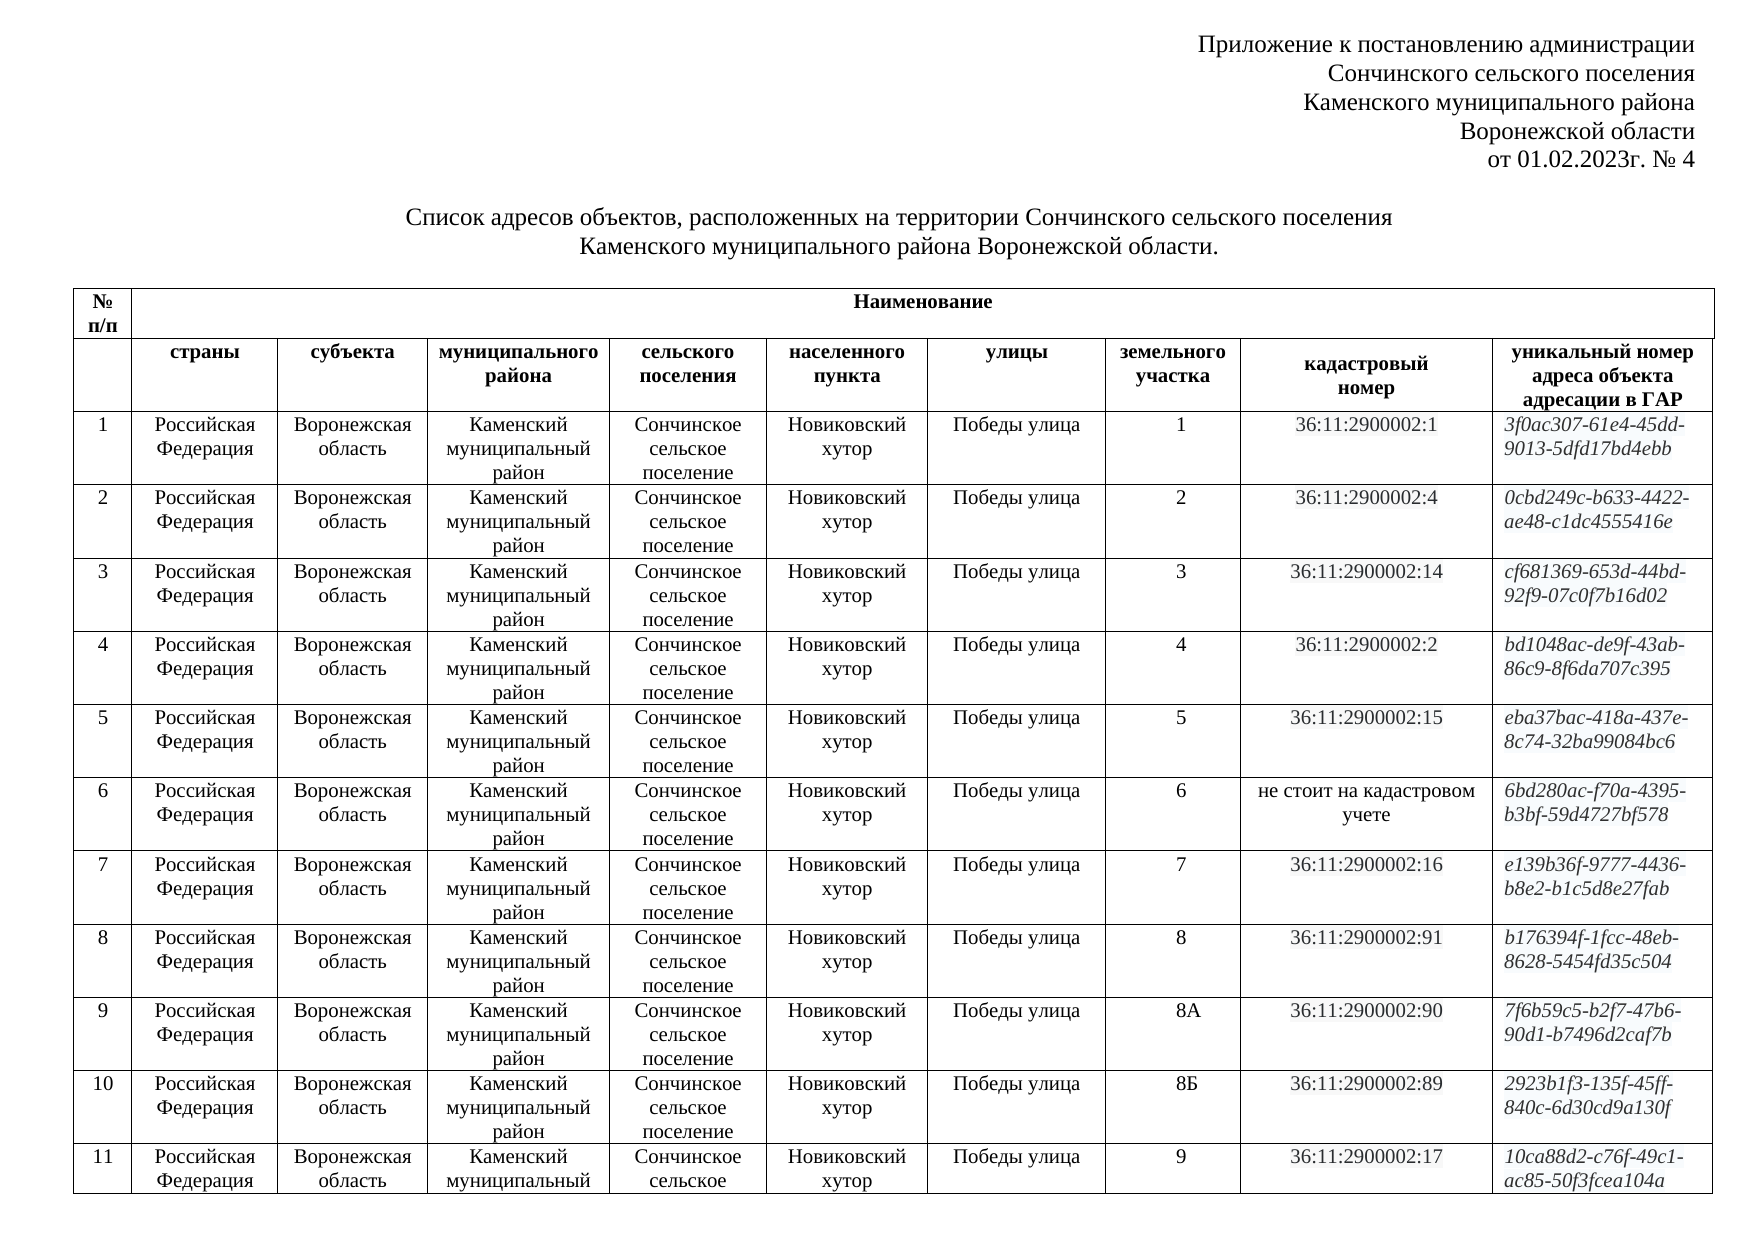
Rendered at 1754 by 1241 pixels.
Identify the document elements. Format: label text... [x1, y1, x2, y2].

table_cell Новиковский хутор [767, 778, 927, 850]
table_cell 36:11:2900002:1 [1241, 412, 1492, 484]
table_cell bd1048ac-de9f-43ab-86c9-8f6da707c395 [1493, 632, 1712, 704]
table_cell Сончинское сельское поселение [610, 998, 766, 1070]
table_cell Российская Федерация [132, 485, 277, 557]
table_cell 7f6b59c5-b2f7-47b6-90d1-b7496d2caf7b [1493, 998, 1712, 1070]
table_cell Сончинское сельское поселение [610, 851, 766, 924]
table_cell Сончинское сельское поселение [610, 485, 766, 557]
table_cell Победы улица [928, 1071, 1105, 1143]
table_cell Воронежская область [278, 1071, 427, 1143]
text Приложение к постановлению администрации [44, 29, 1695, 58]
table_cell 3 [74, 559, 131, 631]
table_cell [610, 1144, 766, 1193]
table_cell Сончинское сельское поселение [610, 412, 766, 484]
table_cell 36:11:2900002:91 [1241, 925, 1492, 997]
table_cell Победы улица [928, 778, 1105, 850]
table_cell Новиковский хутор [767, 851, 927, 924]
table_cell 8А [1106, 998, 1240, 1070]
table_cell 10 [74, 1071, 131, 1143]
table_cell 11 [74, 1144, 131, 1193]
table_header Наименование [132, 289, 1714, 338]
table_cell Победы улица [928, 1144, 1105, 1193]
table_cell 36:11:2900002:15 [1241, 705, 1492, 777]
text от 01.02.2023г. № 4 [44, 144, 1695, 173]
table_cell Новиковский хутор [767, 632, 927, 704]
table_header № п/п [74, 289, 131, 338]
table_cell Каменский муниципальный район [428, 998, 609, 1070]
table_cell уникальный номер адреса объекта адресации в ГАР [1493, 339, 1712, 411]
table_cell 6 [74, 778, 131, 850]
table_cell Новиковский хутор [767, 925, 927, 997]
text Воронежской области [44, 116, 1695, 144]
table_cell населенного пункта [767, 339, 927, 411]
table_cell 5 [1106, 705, 1240, 777]
table_cell 3 [1106, 559, 1240, 631]
table_cell Сончинское сельское поселение [610, 778, 766, 850]
table_cell 6 [1106, 778, 1240, 850]
table_cell Воронежская область [278, 559, 427, 631]
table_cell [132, 1071, 277, 1143]
table_cell eba37bac-418a-437e-8c74-32ba99084bc6 [1493, 705, 1712, 777]
table_cell Воронежская область [278, 485, 427, 557]
table_cell Воронежская область [278, 851, 427, 924]
table_cell кадастровый номер [1241, 339, 1492, 411]
table_cell Каменский муниципальный район [428, 412, 609, 484]
table_cell Победы улица [928, 705, 1105, 777]
table_cell Каменский муниципальный район [428, 632, 609, 704]
table_cell Новиковский хутор [767, 485, 927, 557]
table_cell Сончинское сельское поселение [610, 632, 766, 704]
table_cell Каменский муниципальный район [428, 778, 609, 850]
table_cell Российская Федерация [132, 778, 277, 850]
table_cell 36:11:2900002:89 [1241, 1071, 1492, 1143]
table_cell b176394f-1fcc-48eb-8628-5454fd35c504 [1493, 925, 1712, 997]
table_cell Российская Федерация [132, 851, 277, 924]
table_cell Новиковский хутор [767, 559, 927, 631]
table_cell cf681369-653d-44bd-92f9-07c0f7b16d02 [1493, 559, 1712, 631]
table_cell Воронежская область [278, 925, 427, 997]
text Список адресов объектов, расположенных на территории Сончинского сельского поселения [44, 202, 1695, 231]
table_cell Победы улица [928, 412, 1105, 484]
table_cell 3f0ac307-61e4-45dd-9013-5dfd17bd4ebb [1493, 412, 1712, 484]
table_cell сельского поселения [610, 339, 766, 411]
table_cell Победы улица [928, 998, 1105, 1070]
table_cell Сончинское сельское поселение [610, 705, 766, 777]
table_cell Российская Федерация [132, 559, 277, 631]
table_cell Новиковский хутор [767, 998, 927, 1070]
table_cell Победы улица [928, 559, 1105, 631]
text Каменского муниципального района [44, 87, 1695, 116]
text Каменского муниципального района Воронежской области. [44, 231, 1695, 259]
table_cell Воронежская область [278, 778, 427, 850]
table_cell 36:11:2900002:90 [1241, 998, 1492, 1070]
text Сончинского сельского поселения [44, 58, 1695, 87]
table_cell Российская Федерация [132, 412, 277, 484]
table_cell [132, 1144, 277, 1193]
table_cell 8Б [1106, 1071, 1240, 1143]
table_cell Российская Федерация [132, 998, 277, 1070]
table_cell Победы улица [928, 632, 1105, 704]
table_cell 2 [74, 485, 131, 557]
table_cell Воронежская область [278, 412, 427, 484]
table_cell Победы улица [928, 925, 1105, 997]
table_cell Сончинское сельское поселение [610, 925, 766, 997]
table_cell [74, 339, 131, 411]
table_cell Воронежская область [278, 632, 427, 704]
table_cell не стоит на кадастровом учете [1241, 778, 1492, 850]
table_cell Победы улица [928, 851, 1105, 924]
table_cell Новиковский хутор [767, 412, 927, 484]
table_cell Победы улица [928, 485, 1105, 557]
table_cell Российская Федерация [132, 705, 277, 777]
table_cell 36:11:2900002:16 [1241, 851, 1492, 924]
table_cell земельного участка [1106, 339, 1240, 411]
table_cell улицы [928, 339, 1105, 411]
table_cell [428, 1144, 609, 1193]
table_cell Каменский муниципальный район [428, 705, 609, 777]
table_cell Воронежская область [278, 705, 427, 777]
table_cell Новиковский хутор [767, 1144, 927, 1193]
table_cell 1 [74, 412, 131, 484]
table_cell 36:11:2900002:2 [1241, 632, 1492, 704]
table_cell Новиковский хутор [767, 705, 927, 777]
table_cell муниципального района [428, 339, 609, 411]
table_cell e139b36f-9777-4436-b8e2-b1c5d8e27fab [1493, 851, 1712, 924]
table_cell 2923b1f3-135f-45ff-840c-6d30cd9a130f [1493, 1071, 1712, 1143]
table_cell 9 [1106, 1144, 1240, 1193]
table_cell Российская Федерация [132, 925, 277, 997]
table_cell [1493, 1144, 1712, 1193]
table_cell 0cbd249c-b633-4422-ae48-c1dc4555416e [1493, 485, 1712, 557]
table_cell Каменский муниципальный район [428, 485, 609, 557]
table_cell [610, 1071, 766, 1143]
table_cell 36:11:2900002:17 [1241, 1144, 1492, 1193]
table_cell 4 [74, 632, 131, 704]
table_cell Каменский муниципальный район [428, 851, 609, 924]
table_cell Воронежская область [278, 1144, 427, 1193]
table_cell Сончинское сельское поселение [610, 559, 766, 631]
table_cell 7 [1106, 851, 1240, 924]
table_cell 7 [74, 851, 131, 924]
table_cell субъекта [278, 339, 427, 411]
table_cell 9 [74, 998, 131, 1070]
table_cell 8 [74, 925, 131, 997]
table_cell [428, 1071, 609, 1143]
table_cell 8 [1106, 925, 1240, 997]
table_cell Каменский муниципальный район [428, 559, 609, 631]
table_cell 36:11:2900002:14 [1241, 559, 1492, 631]
table_cell 1 [1106, 412, 1240, 484]
table_cell 36:11:2900002:4 [1241, 485, 1492, 557]
table_cell Российская Федерация [132, 632, 277, 704]
table_cell 5 [74, 705, 131, 777]
table_cell 2 [1106, 485, 1240, 557]
table_cell страны [132, 339, 277, 411]
table_cell Новиковский хутор [767, 1071, 927, 1143]
table_cell 4 [1106, 632, 1240, 704]
table_cell 6bd280ac-f70a-4395-b3bf-59d4727bf578 [1493, 778, 1712, 850]
table_cell Каменский муниципальный район [428, 925, 609, 997]
table_cell Воронежская область [278, 998, 427, 1070]
